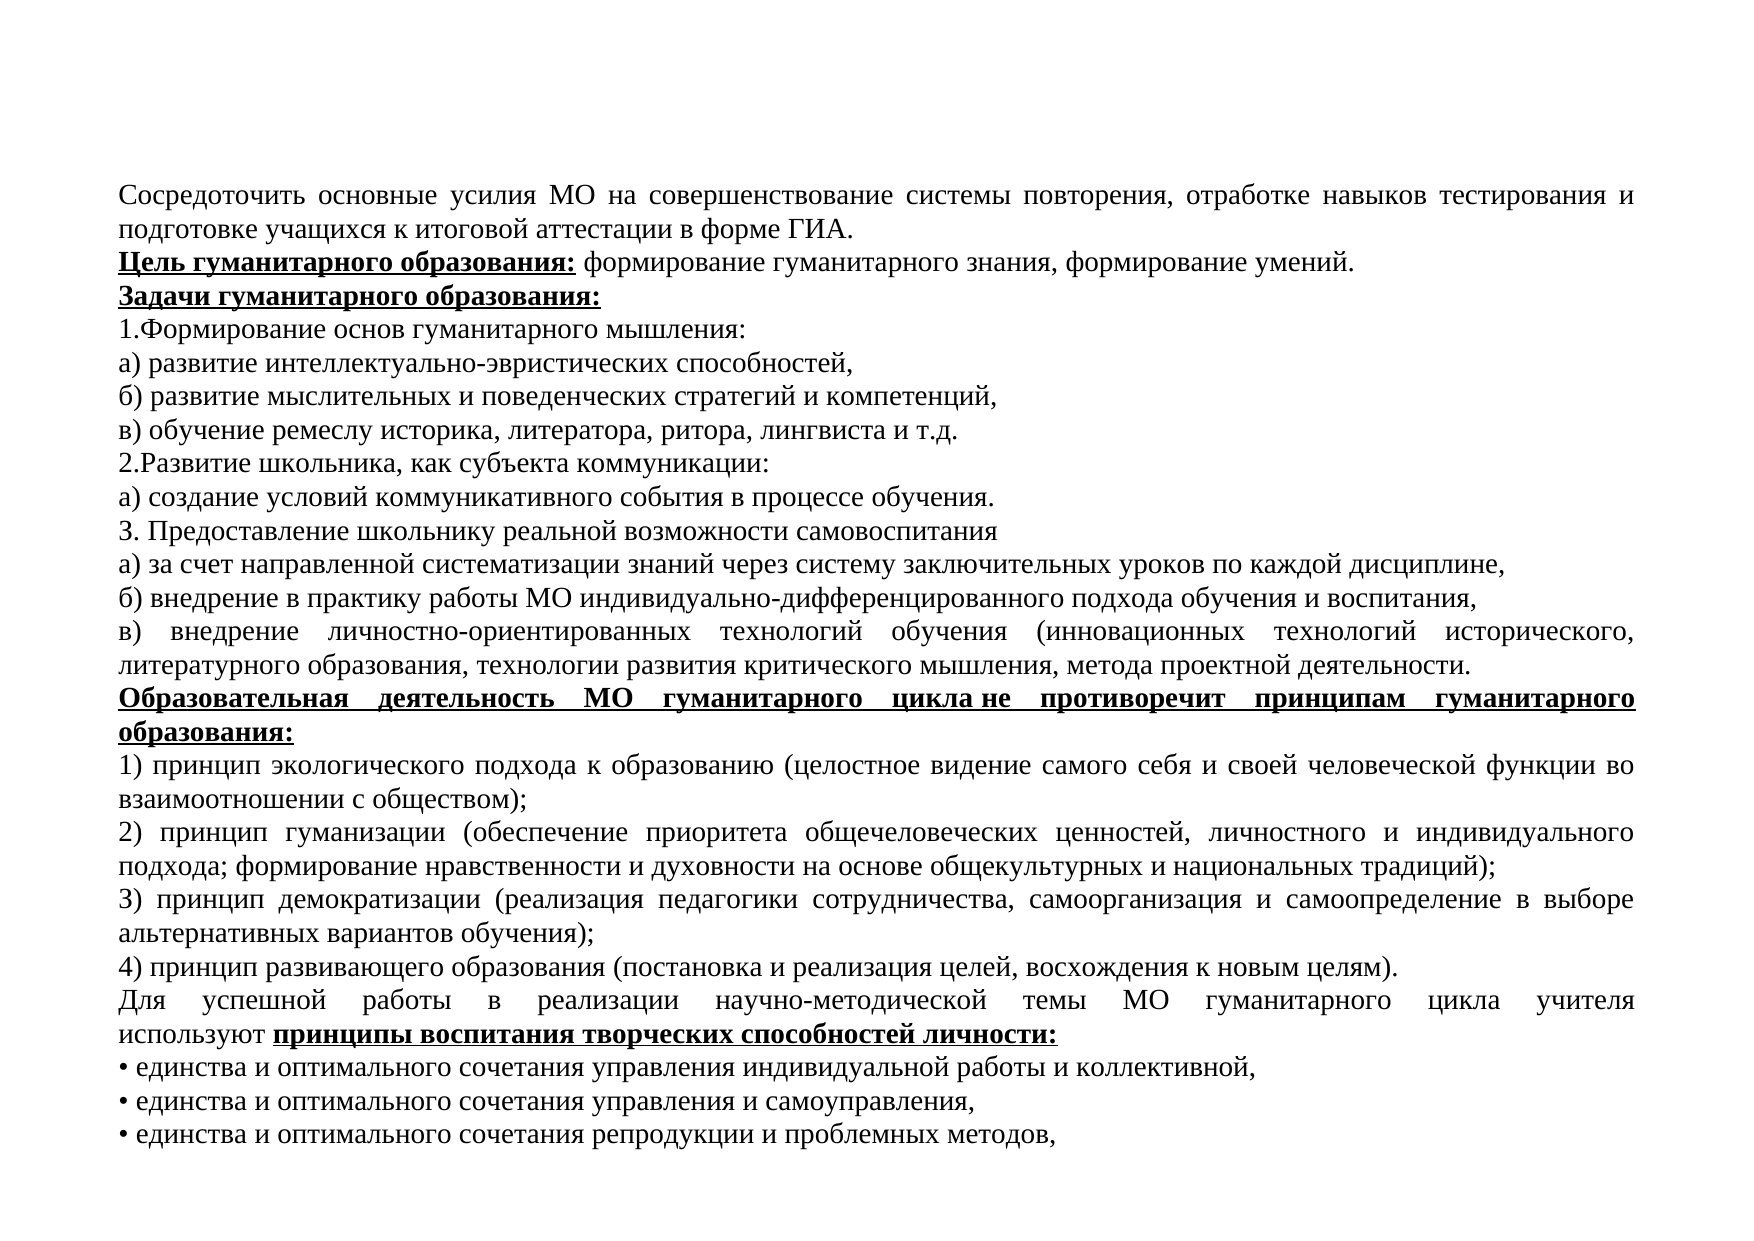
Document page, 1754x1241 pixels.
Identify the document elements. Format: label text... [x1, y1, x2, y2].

text Цель гуманитарного образования: формирование гуманитарного знания, формирование умений. [118, 244, 1636, 278]
text а) создание условий коммуникативного события в процессе обучения. [118, 479, 1636, 513]
text а) развитие интеллектуально-эвристических способностей, [118, 345, 1636, 378]
text • единства и оптимального сочетания репродукции и проблемных методов, [118, 1116, 1636, 1150]
text 4) принцип развивающего образования (постановка и реализация целей, восхождения к новым целям). [118, 949, 1636, 982]
text 2) принцип гуманизации (обеспечение приоритета общечеловеческих ценностей, личностного и индивидуального подхода; формирование нравственности и духовности на основе общекультурных и национальных традиций); [118, 814, 1636, 882]
text а) за счет направленной систематизации знаний через систему заключительных уроков по каждой дисциплине, [118, 546, 1636, 580]
text 1.Формирование основ гуманитарного мышления: [118, 311, 1636, 345]
text Для успешной работы в реализации научно-методической темы МО гуманитарного цикла учителя используют принципы воспитания творческих способностей личности: [118, 982, 1636, 1049]
text З) принцип демократизации (реализация педагогики сотрудничества, самоорганизация и самоопределение в выборе альтернативных вариантов обучения); [118, 882, 1636, 949]
text • единства и оптимального сочетания управления индивидуальной работы и коллективной, [118, 1049, 1636, 1083]
text 1) принцип экологического подхода к образованию (целостное видение самого себя и своей человеческой функции во взаимоотношении с обществом); [118, 747, 1636, 814]
text б) внедрение в практику работы МО индивидуально-дифференцированного подхода обучения и воспитания, [118, 580, 1636, 613]
text • единства и оптимального сочетания управления и самоуправления, [118, 1083, 1636, 1116]
text в) обучение ремеслу историка, литератора, ритора, лингвиста и т.д. [118, 412, 1636, 446]
text Образовательная деятельность МО гуманитарного цикла не противоречит принципам гуманитарного образования: [118, 711, 1636, 747]
text Задачи гуманитарного образования: [118, 278, 1636, 311]
text 2.Развитие школьника, как субъекта коммуникации: [118, 446, 1636, 479]
text б) развитие мыслительных и поведенческих стратегий и компетенций, [118, 378, 1636, 412]
text З. Предоставление школьнику реальной возможности самовоспитания [118, 513, 1636, 546]
text Сосредоточить основные усилия МО на совершенствование системы повторения, отработке навыков тестирования и подготовке учащихся к итоговой аттестации в форме ГИА. [118, 177, 1636, 244]
text в) внедрение личностно-ориентированных технологий обучения (инновационных технологий исторического, литературного образования, технологии развития критического мышления, метода проектной деятельности. [118, 613, 1636, 680]
text Образовательная деятельность МО гуманитарного цикла не противоречит принципам гуманитарного образования: [118, 680, 1636, 709]
